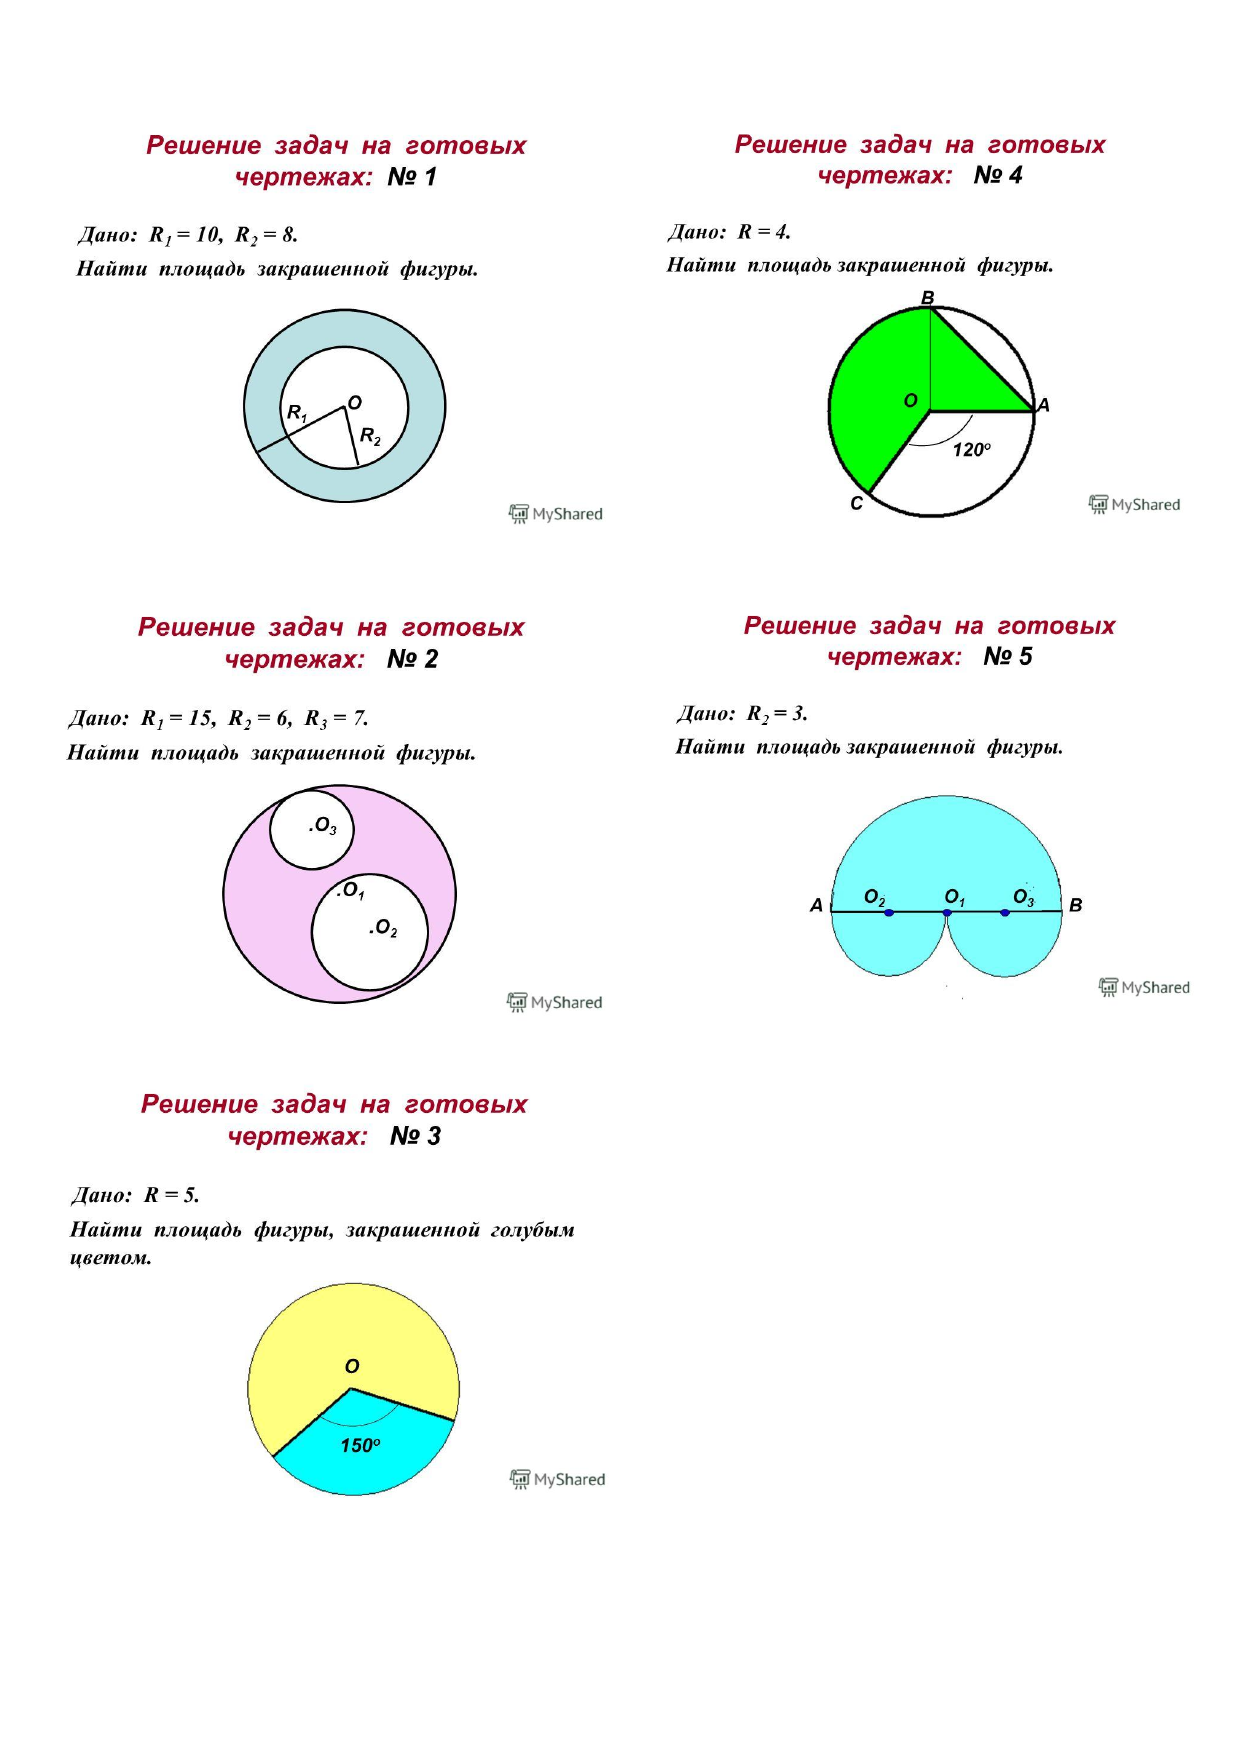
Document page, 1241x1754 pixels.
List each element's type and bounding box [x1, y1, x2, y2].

picture [38, 1064, 628, 1507]
picture [45, 106, 625, 541]
picture [636, 106, 1202, 531]
picture [645, 588, 1212, 1014]
picture [35, 587, 625, 1030]
